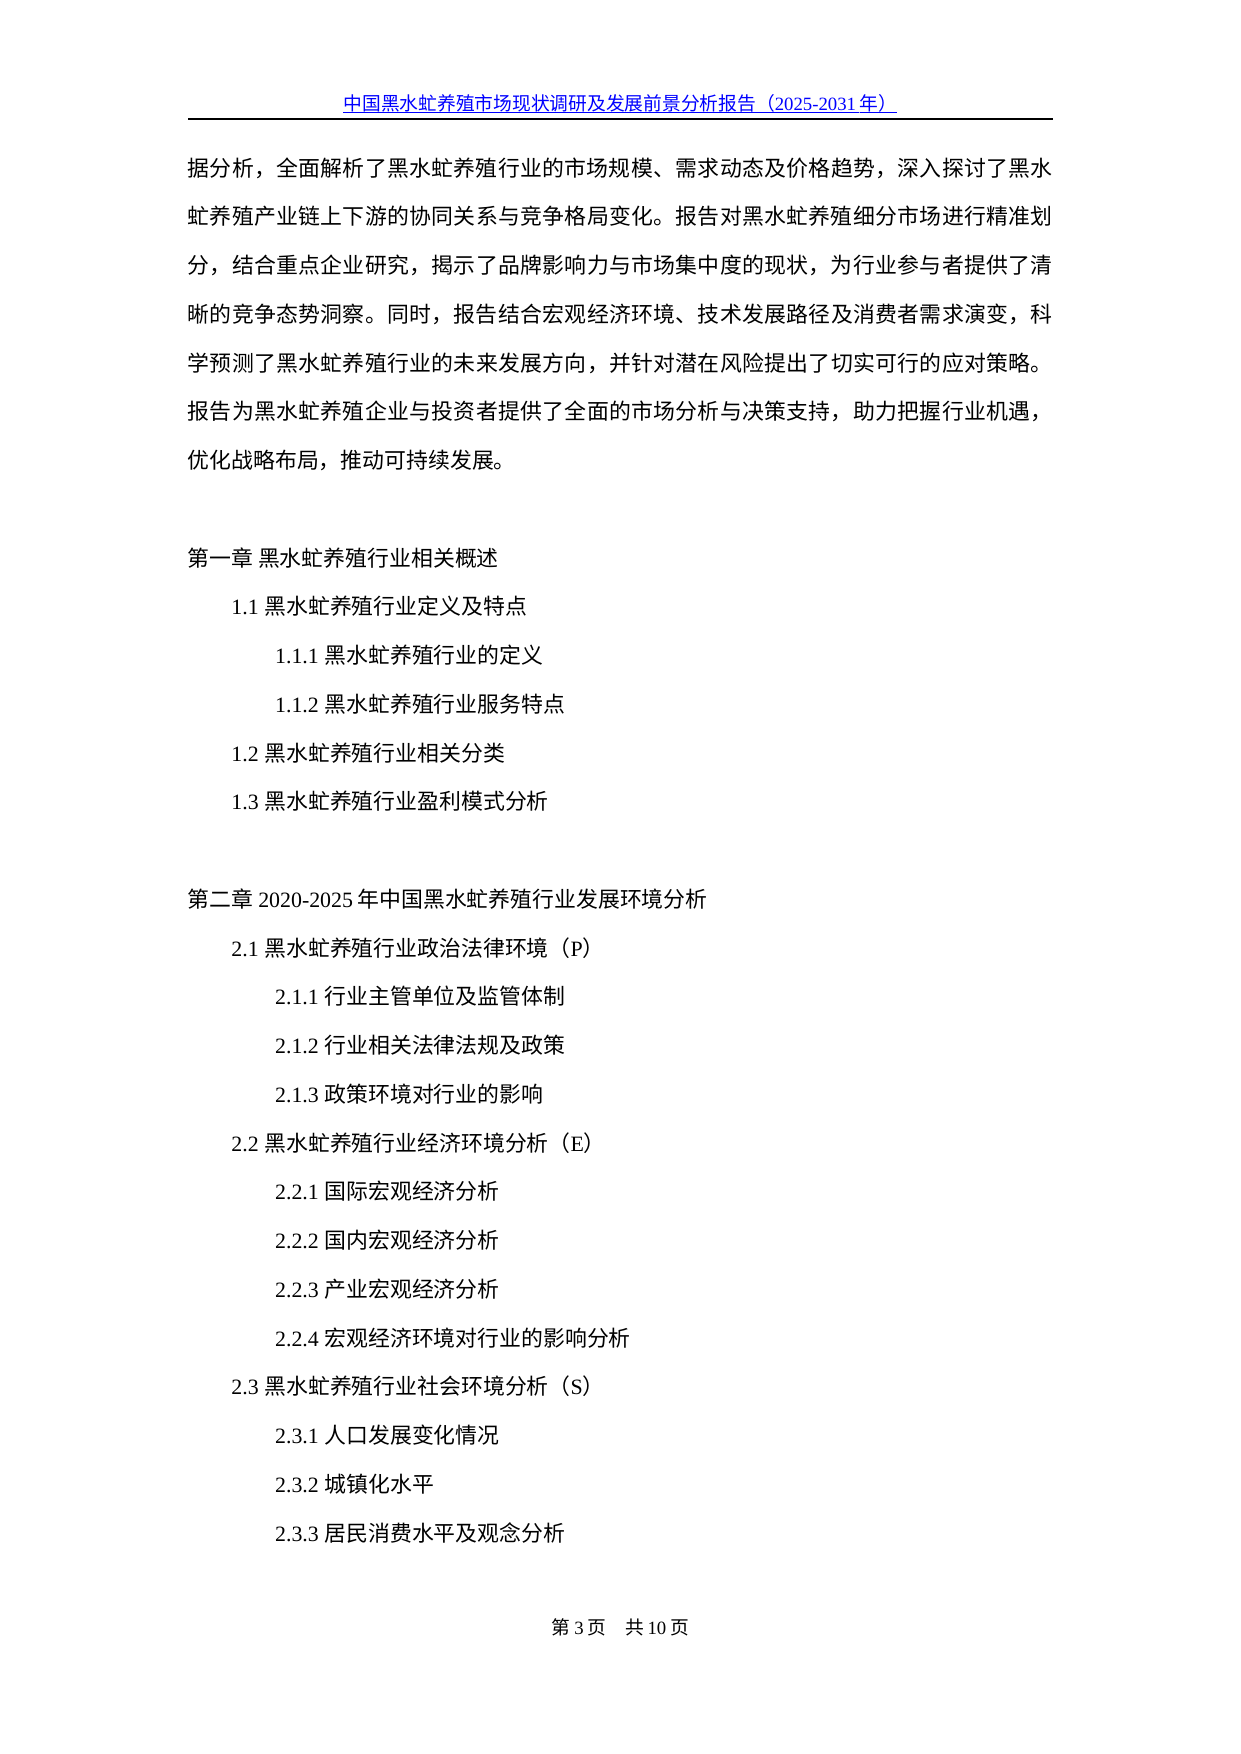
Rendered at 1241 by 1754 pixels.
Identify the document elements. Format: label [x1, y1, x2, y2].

text [187, 150, 1053, 1548]
